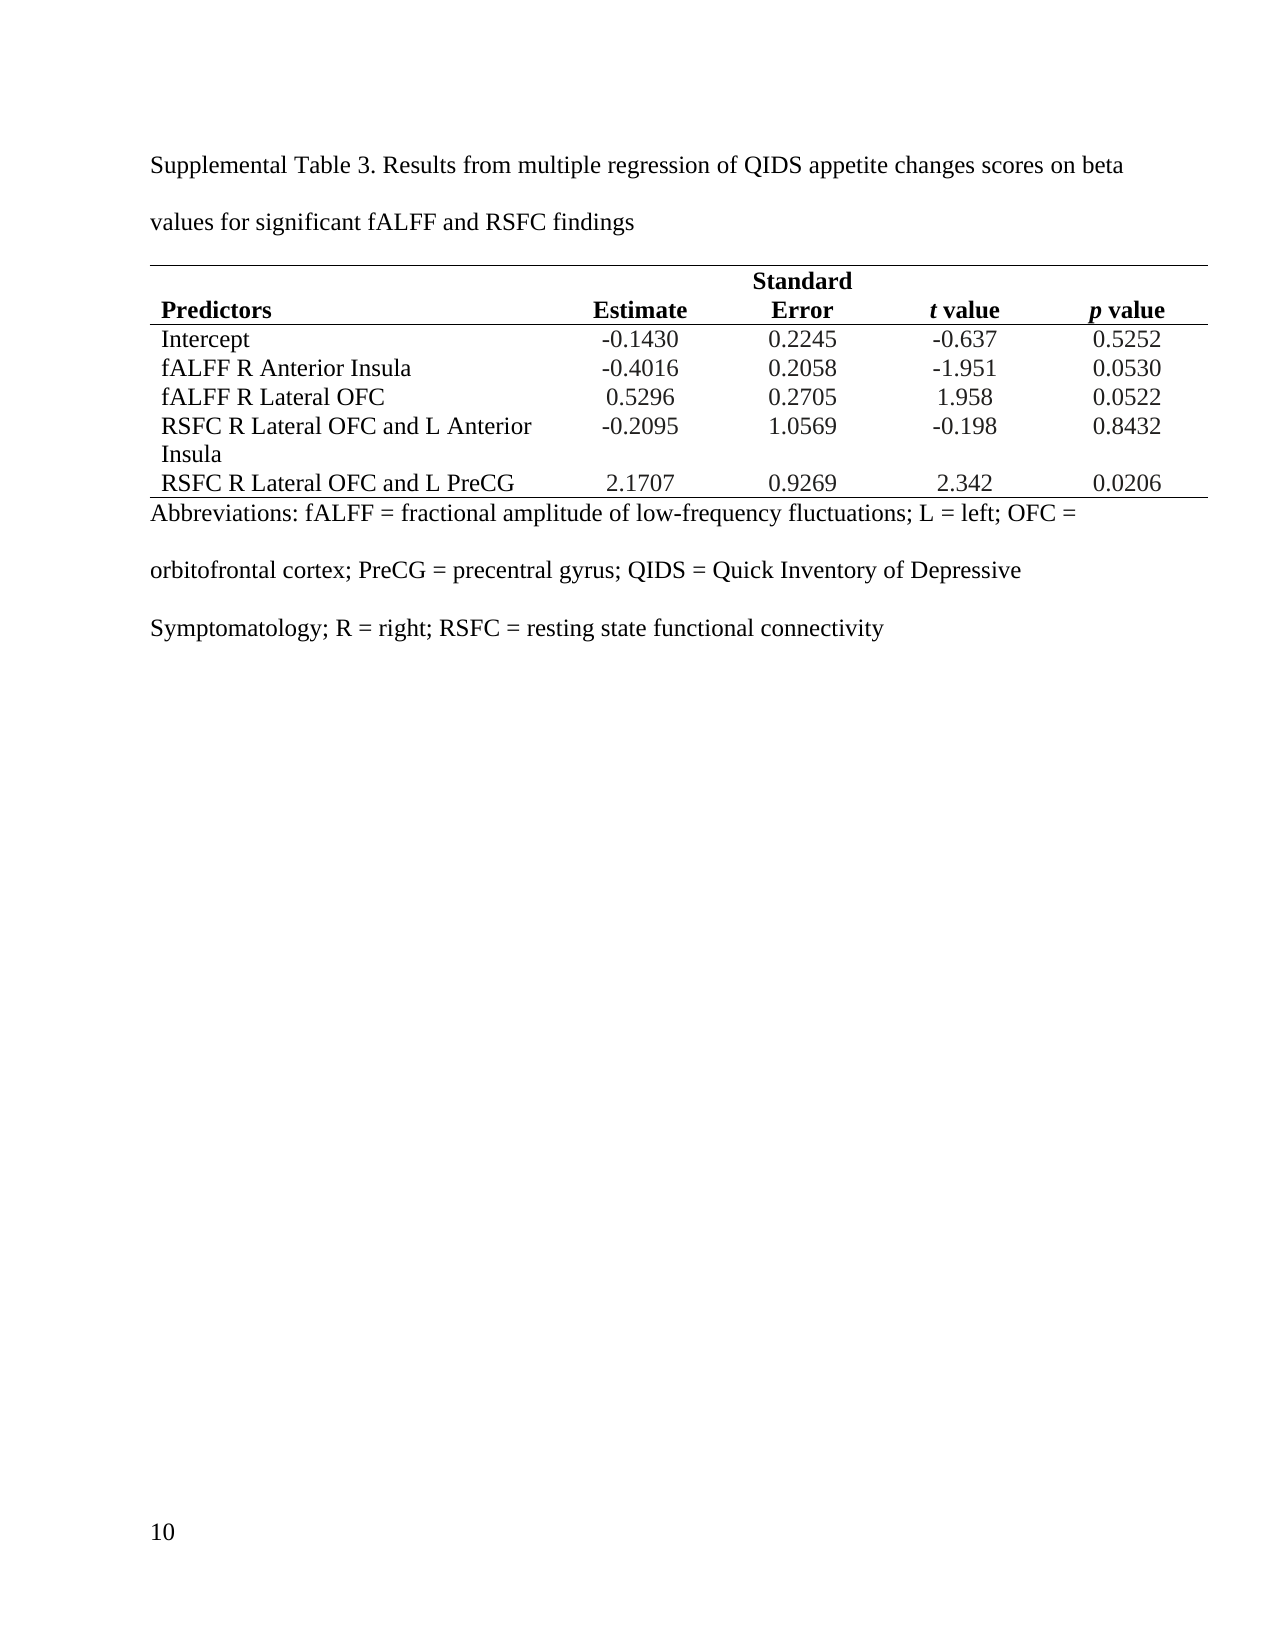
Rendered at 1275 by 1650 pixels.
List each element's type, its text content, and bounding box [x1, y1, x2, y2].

table_cell 0.2245 [721, 325, 883, 353]
table_header Standard Error [721, 266, 883, 323]
text Supplemental Table 3. Results from multiple regression of QIDS appetite changes scores on beta values for significant fALFF and RSFC findings [150, 150, 1125, 236]
table_cell 0.0530 [1046, 353, 1208, 382]
table_cell 0.8432 [1046, 411, 1208, 468]
table_cell Intercept [150, 325, 559, 353]
table_cell 0.2705 [721, 382, 883, 411]
table_cell 1.0569 [721, 411, 883, 468]
table_cell 0.0206 [1046, 468, 1208, 497]
table_cell 0.2058 [721, 353, 883, 382]
table_cell RSFC R Lateral OFC and L Anterior Insula [150, 411, 559, 468]
table_cell -0.2095 [559, 411, 721, 468]
table_cell 1.958 [884, 382, 1046, 411]
table_cell -1.951 [884, 353, 1046, 382]
table_header t value [884, 266, 1046, 323]
text Abbreviations: fALFF = fractional amplitude of low-frequency fluctuations; L = left; OFC = orbitofrontal cortex; PreCG = precentral gyrus; QIDS = Quick Inventory of Depressive Symptomatology; R = right; RSFC = resting state functional connectivity [150, 498, 1125, 642]
table_cell fALFF R Lateral OFC [150, 382, 559, 411]
table_header p value [1046, 266, 1208, 323]
table_cell 0.0522 [1046, 382, 1208, 411]
table_cell fALFF R Anterior Insula [150, 353, 559, 382]
table_cell 0.5296 [559, 382, 721, 411]
table_header Predictors [150, 266, 559, 323]
table_cell -0.4016 [559, 353, 721, 382]
table_cell -0.1430 [559, 325, 721, 353]
table_cell 2.1707 [559, 468, 721, 497]
table_cell 2.342 [884, 468, 1046, 497]
table_header Estimate [559, 266, 721, 323]
table_cell -0.637 [884, 325, 1046, 353]
table_cell 0.9269 [721, 468, 883, 497]
table_cell -0.198 [884, 411, 1046, 468]
table_cell RSFC R Lateral OFC and L PreCG [150, 468, 559, 497]
table_cell 0.5252 [1046, 325, 1208, 353]
